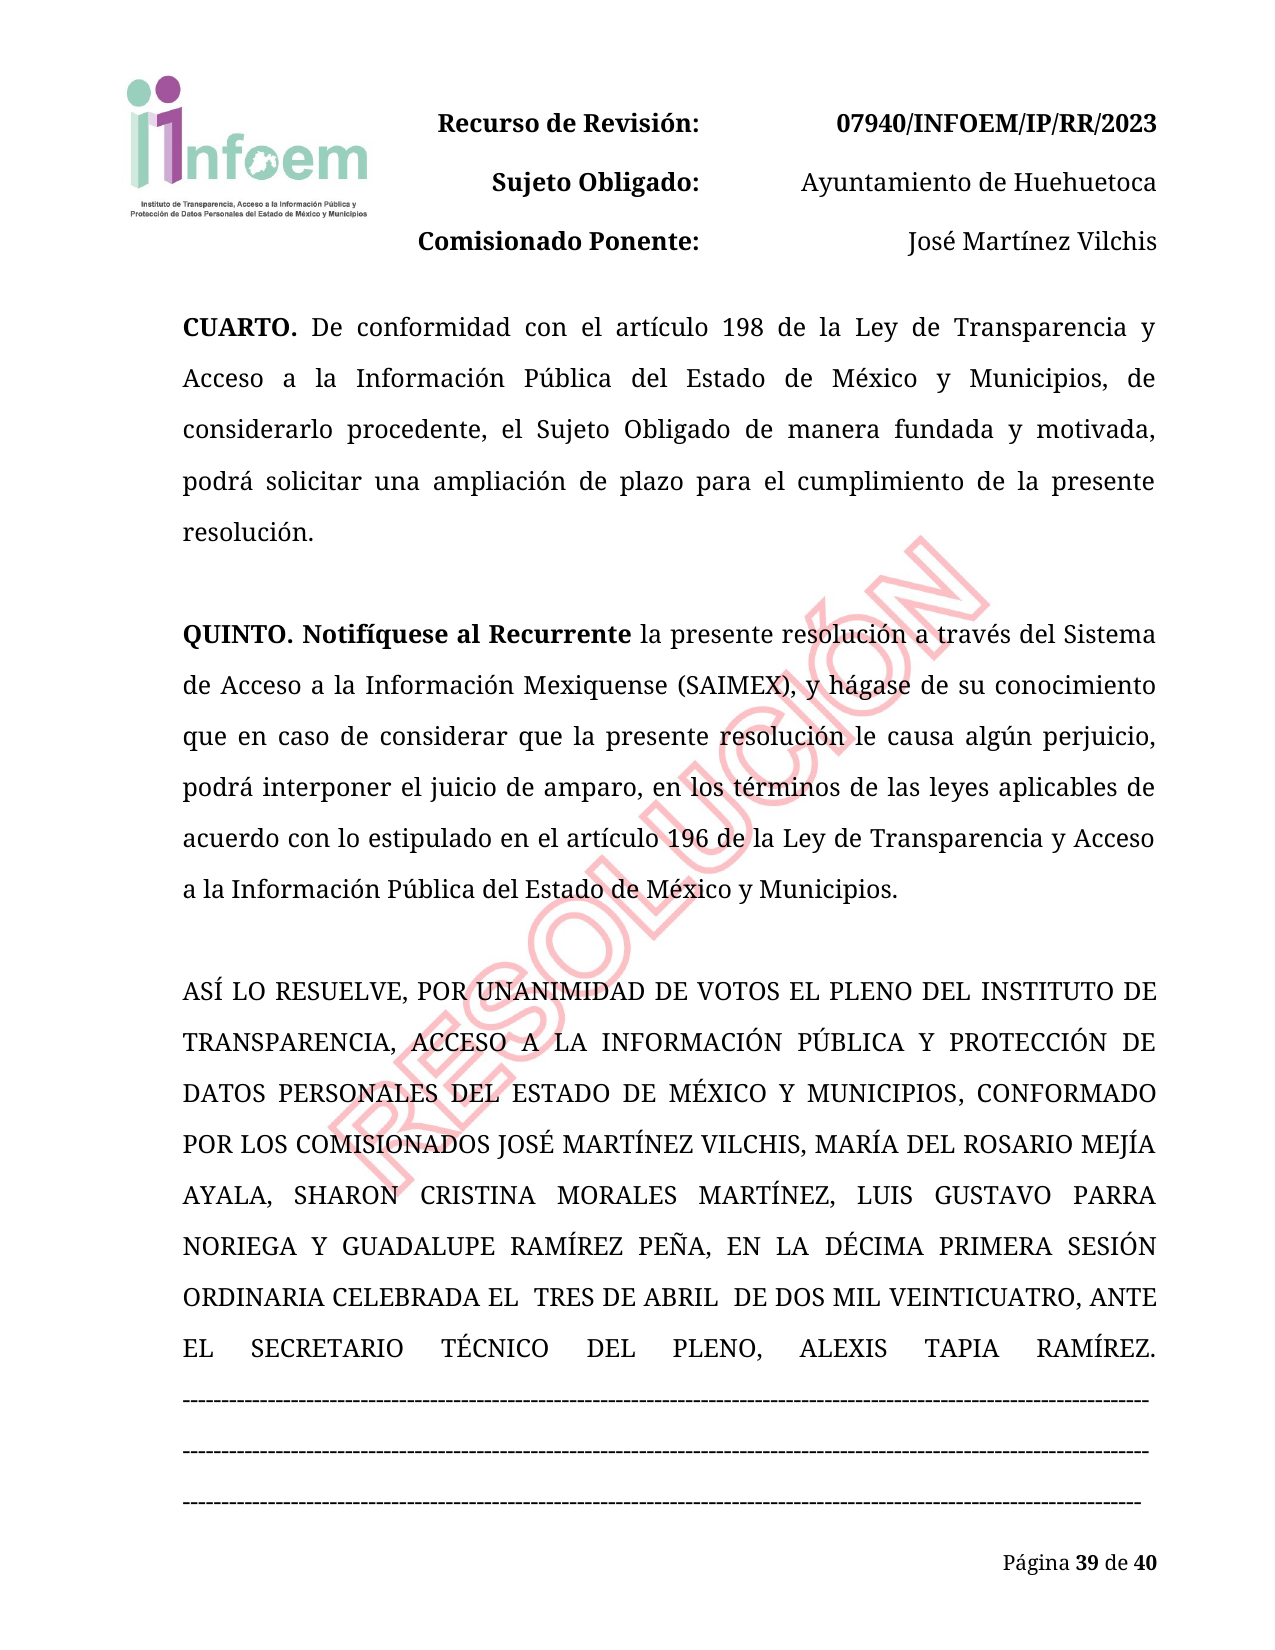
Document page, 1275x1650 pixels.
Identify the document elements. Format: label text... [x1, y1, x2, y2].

text CUARTO. De conformidad con el artículo 198 de la Ley de Transparencia y Acceso a la Información Pública del Estado de México y Municipios, de considerarlo procedente, el Sujeto Obligado de manera fundada y motivada, podrá solicitar una ampliación de plazo para el cumplimiento de la presente resolución. [182, 310, 1157, 548]
picture [7, 15, 1275, 1650]
text ASÍ LO RESUELVE, POR UNANIMIDAD DE VOTOS EL PLENO DEL INSTITUTO DE TRANSPARENCIA, ACCESO A LA INFORMACIÓN PÚBLICA Y PROTECCIÓN DE DATOS PERSONALES DEL ESTADO DE MÉXICO Y MUNICIPIOS, CONFORMADO POR LOS COMISIONADOS JOSÉ MARTÍNEZ VILCHIS, MARÍA DEL ROSARIO MEJÍA AYALA, SHARON CRISTINA MORALES MARTÍNEZ, LUIS GUSTAVO PARRA NORIEGA Y GUADALUPE RAMÍREZ PEÑA, EN LA DÉCIMA PRIMERA SESIÓN ORDINARIA CELEBRADA EL TRES DE ABRIL DE DOS MIL VEINTICUATRO, ANTE EL SECRETARIO TÉCNICO DEL PLENO, ALEXIS TAPIA RAMÍREZ. -------------------------------------------------------------------------------------------------------------------------------------------------------------------------------------------------------------------------------------------------------------------------------------------------------------------------------------------------------------------------------------- [182, 974, 1157, 1518]
text QUINTO. Notifíquese al Recurrente la presente resolución a través del Sistema de Acceso a la Información Mexiquense (SAIMEX), y hágase de su conocimiento que en caso de considerar que la presente resolución le causa algún perjuicio, podrá interponer el juicio de amparo, en los términos de las leyes aplicables de acuerdo con lo estipulado en el artículo 196 de la Ley de Transparencia y Acceso a la Información Pública del Estado de México y Municipios. [182, 616, 1157, 906]
